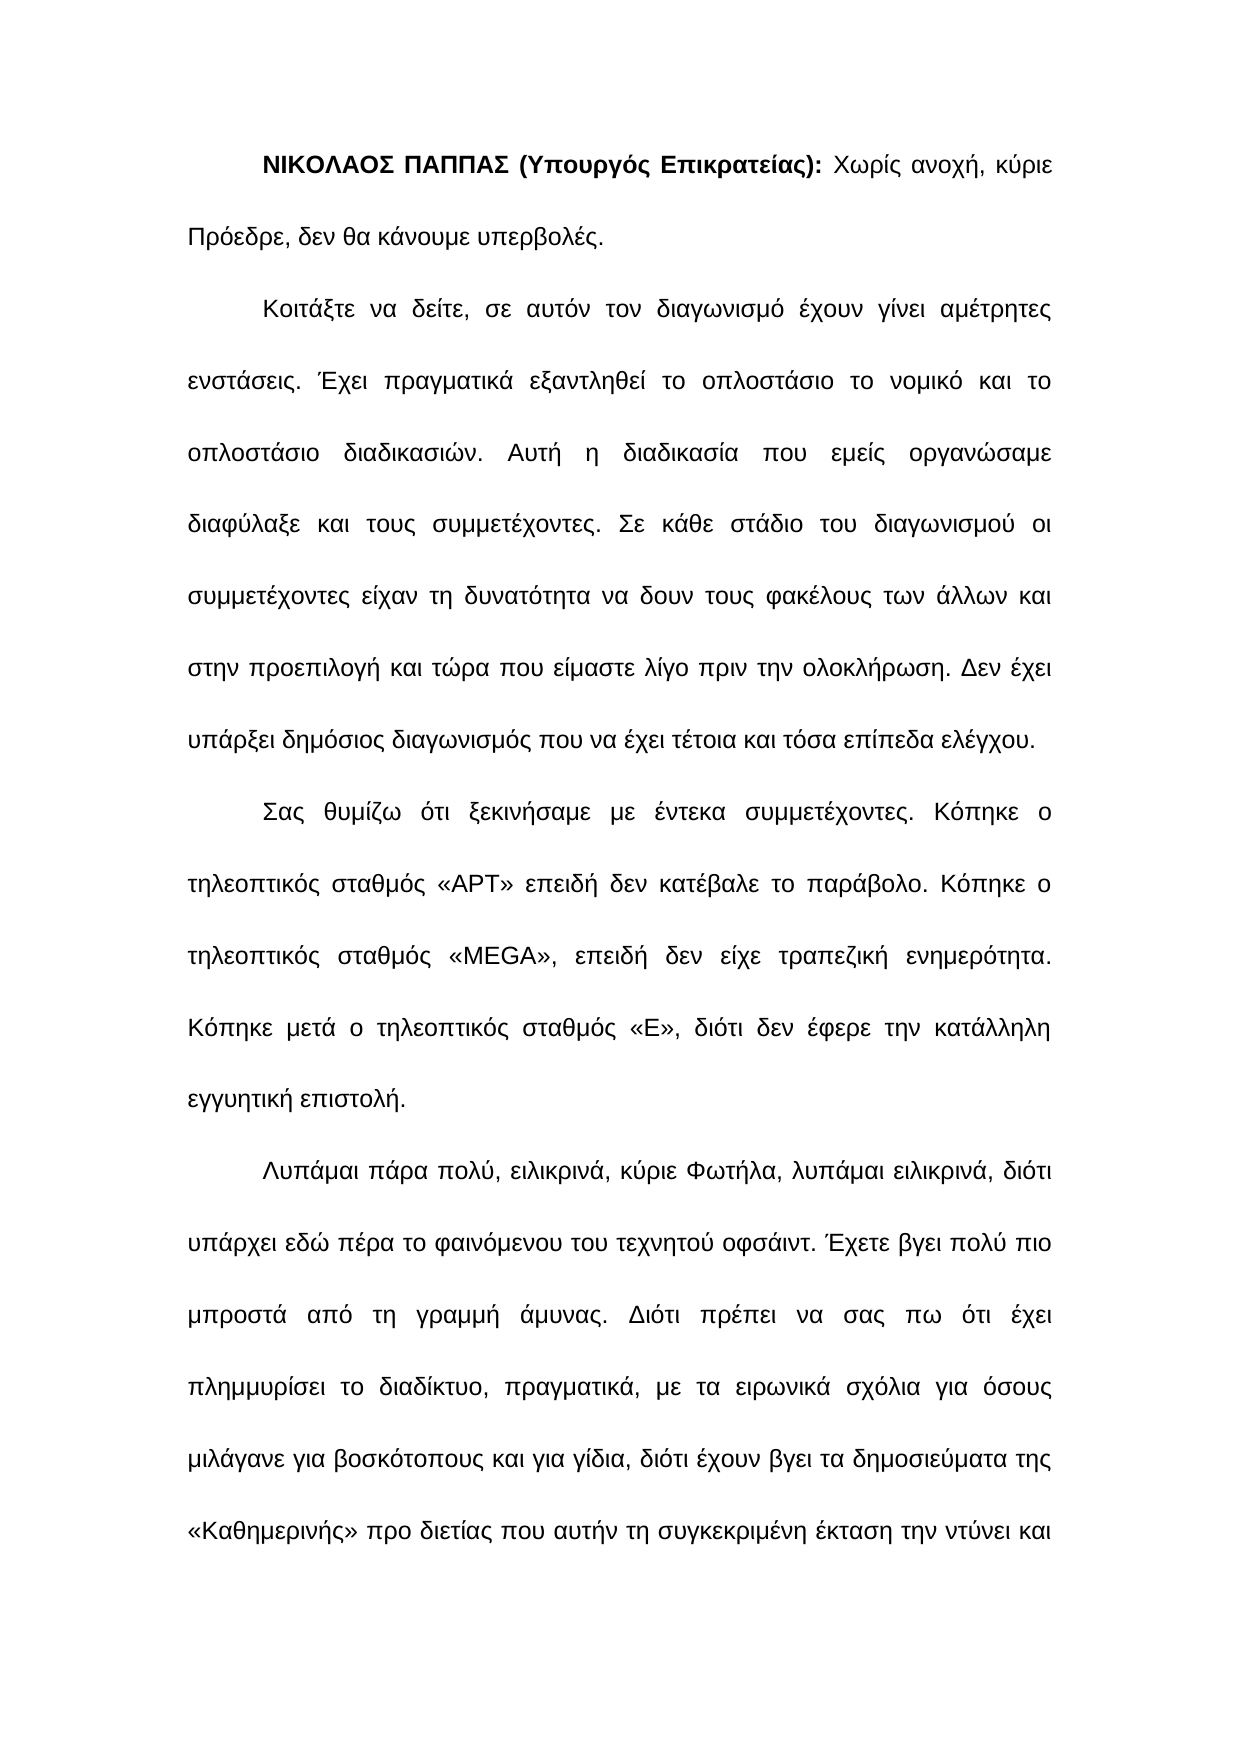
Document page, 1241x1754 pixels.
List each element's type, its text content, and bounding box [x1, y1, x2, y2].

text ΝΙΚΟΛΑΟΣ ΠΑΠΠΑΣ (Υπουργός Επικρατείας): Χωρίς ανοχή, κύριε Πρόεδρε, δεν θα κάνουμε υπερβολές. [187, 150, 1053, 251]
text Κοιτάξτε να δείτε, σε αυτόν τον διαγωνισμό έχουν γίνει αμέτρητες ενστάσεις. Έχει πραγματικά εξαντληθεί το οπλοστάσιο το νομικό και το οπλοστάσιο διαδικασιών. Αυτή η διαδικασία που εμείς οργανώσαμε διαφύλαξε και τους συμμετέχοντες. Σε κάθε στάδιο του διαγωνισμού οι συμμετέχοντες είχαν τη δυνατότητα να δουν τους φακέλους των άλλων και στην προεπιλογή και τώρα που είμαστε λίγο πριν την ολοκλήρωση. Δεν έχει υπάρξει δημόσιος διαγωνισμός που να έχει τέτοια και τόσα επίπεδα ελέγχου. [187, 294, 1053, 754]
text Σας θυμίζω ότι ξεκινήσαμε με έντεκα συμμετέχοντες. Κόπηκε ο τηλεοπτικός σταθμός «ΑΡΤ» επειδή δεν κατέβαλε το παράβολο. Κόπηκε ο τηλεοπτικός σταθμός «MEGA», επειδή δεν είχε τραπεζική ενημερότητα. Κόπηκε μετά ο τηλεοπτικός σταθμός «Ε», διότι δεν έφερε την κατάλληλη εγγυητική επιστολή. [187, 797, 1053, 1113]
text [187, 1156, 1053, 1544]
